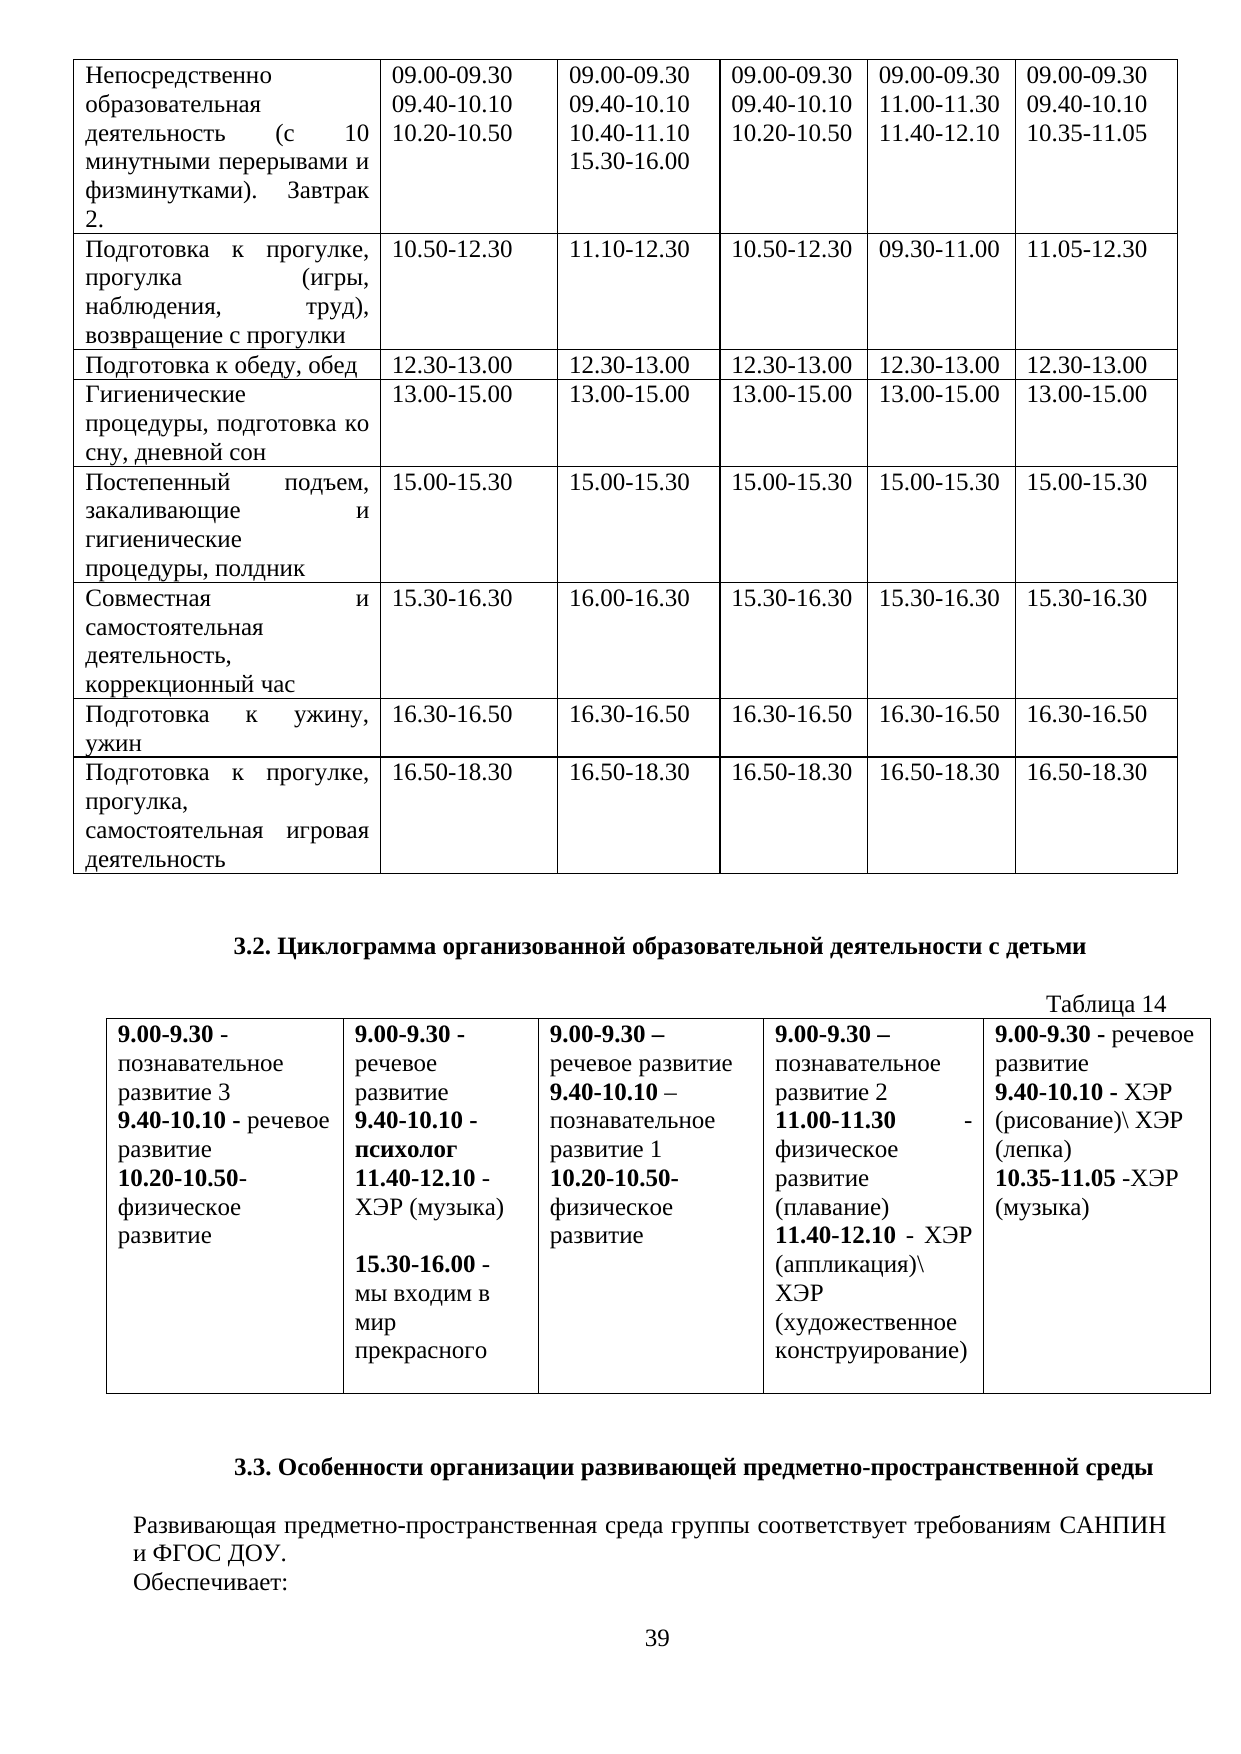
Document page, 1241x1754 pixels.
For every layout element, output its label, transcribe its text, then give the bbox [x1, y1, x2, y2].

table_cell 16.30-16.50 [558, 699, 719, 756]
table_cell Непосредственно образовательная деятельность (с 10 минутными перерывами и физминутками). Завтрак 2. [74, 60, 380, 233]
table_cell 13.00-15.00 [381, 380, 557, 466]
table_cell Постепенный подъем, закаливающие и гигиенические процедуры, полдник [74, 467, 380, 582]
table_cell Подготовка к прогулке, прогулка, самостоятельная игровая деятельность [74, 758, 380, 872]
table_cell 16.50-18.30 [558, 758, 719, 872]
table_cell 16.30-16.50 [721, 699, 867, 756]
subtitle 3.2. Циклограмма организованной образовательной деятельности с детьми [148, 931, 1166, 960]
table_cell 11.05-12.30 [1016, 234, 1177, 349]
table_cell 13.00-15.00 [1016, 380, 1177, 466]
table_cell 09.00-09.30 09.40-10.10 10.40-11.10 15.30-16.00 [558, 60, 719, 233]
text Развивающая предметно-пространственная среда группы соответствует требованиям САНПИН и ФГОС ДОУ. [133, 1510, 1166, 1567]
table_header 9.00-9.30 – познавательное развитие 2 11.00-11.30 - физическое развитие (плавание) 11.40-12.10 - ХЭР (аппликация)\ХЭР (художественное конструирование) [764, 1019, 983, 1393]
table_cell Гигиенические процедуры, подготовка ко сну, дневной сон [74, 380, 380, 466]
table_cell 09.00-09.30 09.40-10.10 10.20-10.50 [721, 60, 867, 233]
text Обеспечивает: [133, 1567, 1166, 1596]
table_cell 15.00-15.30 [721, 467, 867, 582]
table_cell 16.50-18.30 [721, 758, 867, 872]
table_cell Подготовка к обеду, обед [74, 350, 380, 378]
subtitle 3.3. Особенности организации развивающей предметно-пространственной среды [148, 1452, 1166, 1481]
table_cell 15.30-16.30 [721, 583, 867, 698]
table_cell 13.00-15.00 [721, 380, 867, 466]
table_cell 15.00-15.30 [1016, 467, 1177, 582]
table_cell 11.10-12.30 [558, 234, 719, 349]
table_cell 12.30-13.00 [1016, 350, 1177, 378]
table_cell 09.00-09.30 09.40-10.10 10.20-10.50 [381, 60, 557, 233]
table_cell 13.00-15.00 [558, 380, 719, 466]
table_cell 15.00-15.30 [558, 467, 719, 582]
text Таблица 14 [148, 989, 1166, 1018]
table_header 9.00-9.30 - речевое развитие 9.40-10.10 - ХЭР (рисование)\ ХЭР (лепка) 10.35-11.05 -ХЭР (музыка) [984, 1019, 1210, 1393]
table_cell 12.30-13.00 [721, 350, 867, 378]
table_cell 16.30-16.50 [868, 699, 1015, 756]
table_cell 13.00-15.00 [868, 380, 1015, 466]
table_cell 16.30-16.50 [381, 699, 557, 756]
table_cell 12.30-13.00 [381, 350, 557, 378]
table_cell 16.50-18.30 [381, 758, 557, 872]
table_header 9.00-9.30 – речевое развитие 9.40-10.10 – познавательное развитие 1 10.20-10.50- физическое развитие [539, 1019, 763, 1393]
table_cell 16.50-18.30 [868, 758, 1015, 872]
table_cell 16.30-16.50 [1016, 699, 1177, 756]
table_cell 15.30-16.30 [868, 583, 1015, 698]
table_cell 15.30-16.30 [1016, 583, 1177, 698]
table_cell 16.00-16.30 [558, 583, 719, 698]
table_cell 15.00-15.30 [381, 467, 557, 582]
table_cell 09.00-09.30 11.00-11.30 11.40-12.10 [868, 60, 1015, 233]
table_cell 09.30-11.00 [868, 234, 1015, 349]
table_cell 12.30-13.00 [868, 350, 1015, 378]
table_cell 16.50-18.30 [1016, 758, 1177, 872]
table_cell 09.00-09.30 09.40-10.10 10.35-11.05 [1016, 60, 1177, 233]
table_cell Совместная и самостоятельная деятельность, коррекционный час [74, 583, 380, 698]
table_cell 12.30-13.00 [558, 350, 719, 378]
table_header 9.00-9.30 - речевое развитие 9.40-10.10 - психолог 11.40-12.10 -ХЭР (музыка) 15.30-16.00 - мы входим в мир прекрасного [344, 1019, 538, 1393]
table_cell 10.50-12.30 [721, 234, 867, 349]
table_cell 15.30-16.30 [381, 583, 557, 698]
table_cell 10.50-12.30 [381, 234, 557, 349]
table_cell Подготовка к ужину, ужин [74, 699, 380, 756]
table_cell 15.00-15.30 [868, 467, 1015, 582]
table_cell Подготовка к прогулке, прогулка (игры, наблюдения, труд), возвращение с прогулки [74, 234, 380, 349]
table_header 9.00-9.30 - познавательное развитие 3 9.40-10.10 - речевое развитие 10.20-10.50- физическое развитие [107, 1019, 343, 1393]
